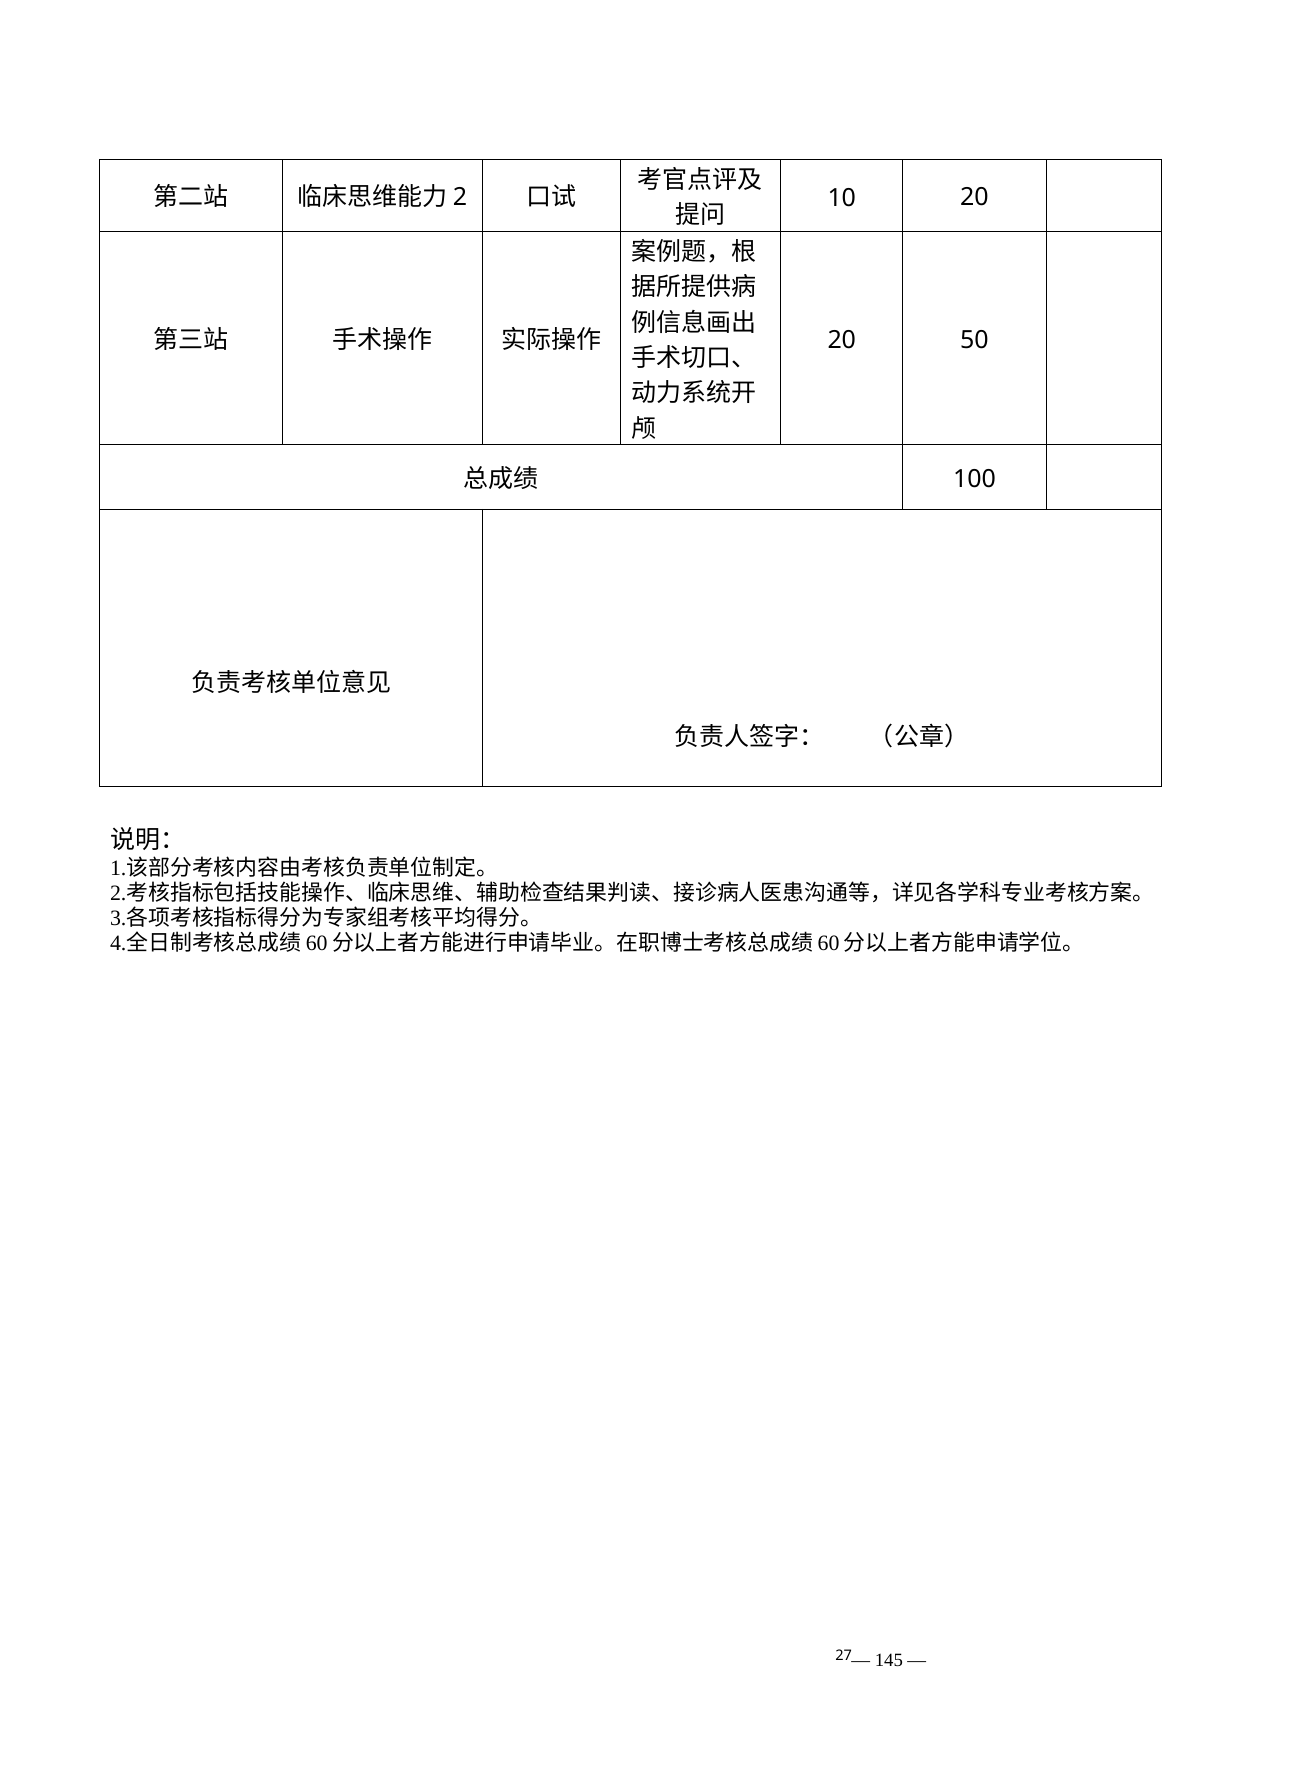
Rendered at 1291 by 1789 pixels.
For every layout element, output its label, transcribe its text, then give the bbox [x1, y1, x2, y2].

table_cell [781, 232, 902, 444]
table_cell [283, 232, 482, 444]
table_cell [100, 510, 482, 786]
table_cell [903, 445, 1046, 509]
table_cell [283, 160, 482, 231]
text 说明： [110, 820, 1151, 856]
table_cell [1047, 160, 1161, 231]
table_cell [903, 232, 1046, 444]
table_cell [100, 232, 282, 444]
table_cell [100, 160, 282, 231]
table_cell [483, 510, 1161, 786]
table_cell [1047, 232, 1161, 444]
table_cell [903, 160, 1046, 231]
text 2.考核指标包括技能操作、临床思维、辅助检查结果判读、接诊病人医患沟通等，详见各学科专业考核方案。 [110, 881, 1151, 906]
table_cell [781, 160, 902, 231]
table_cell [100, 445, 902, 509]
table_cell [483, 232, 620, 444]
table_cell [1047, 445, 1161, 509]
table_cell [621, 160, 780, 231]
text 1.该部分考核内容由考核负责单位制定。 [110, 856, 1151, 881]
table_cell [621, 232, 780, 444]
text 4.全日制考核总成绩60分以上者方能进行申请毕业。在职博士考核总成绩60分以上者方能申请学位。 [110, 931, 1151, 956]
text 3.各项考核指标得分为专家组考核平均得分。 [110, 906, 1151, 931]
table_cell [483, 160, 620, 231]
